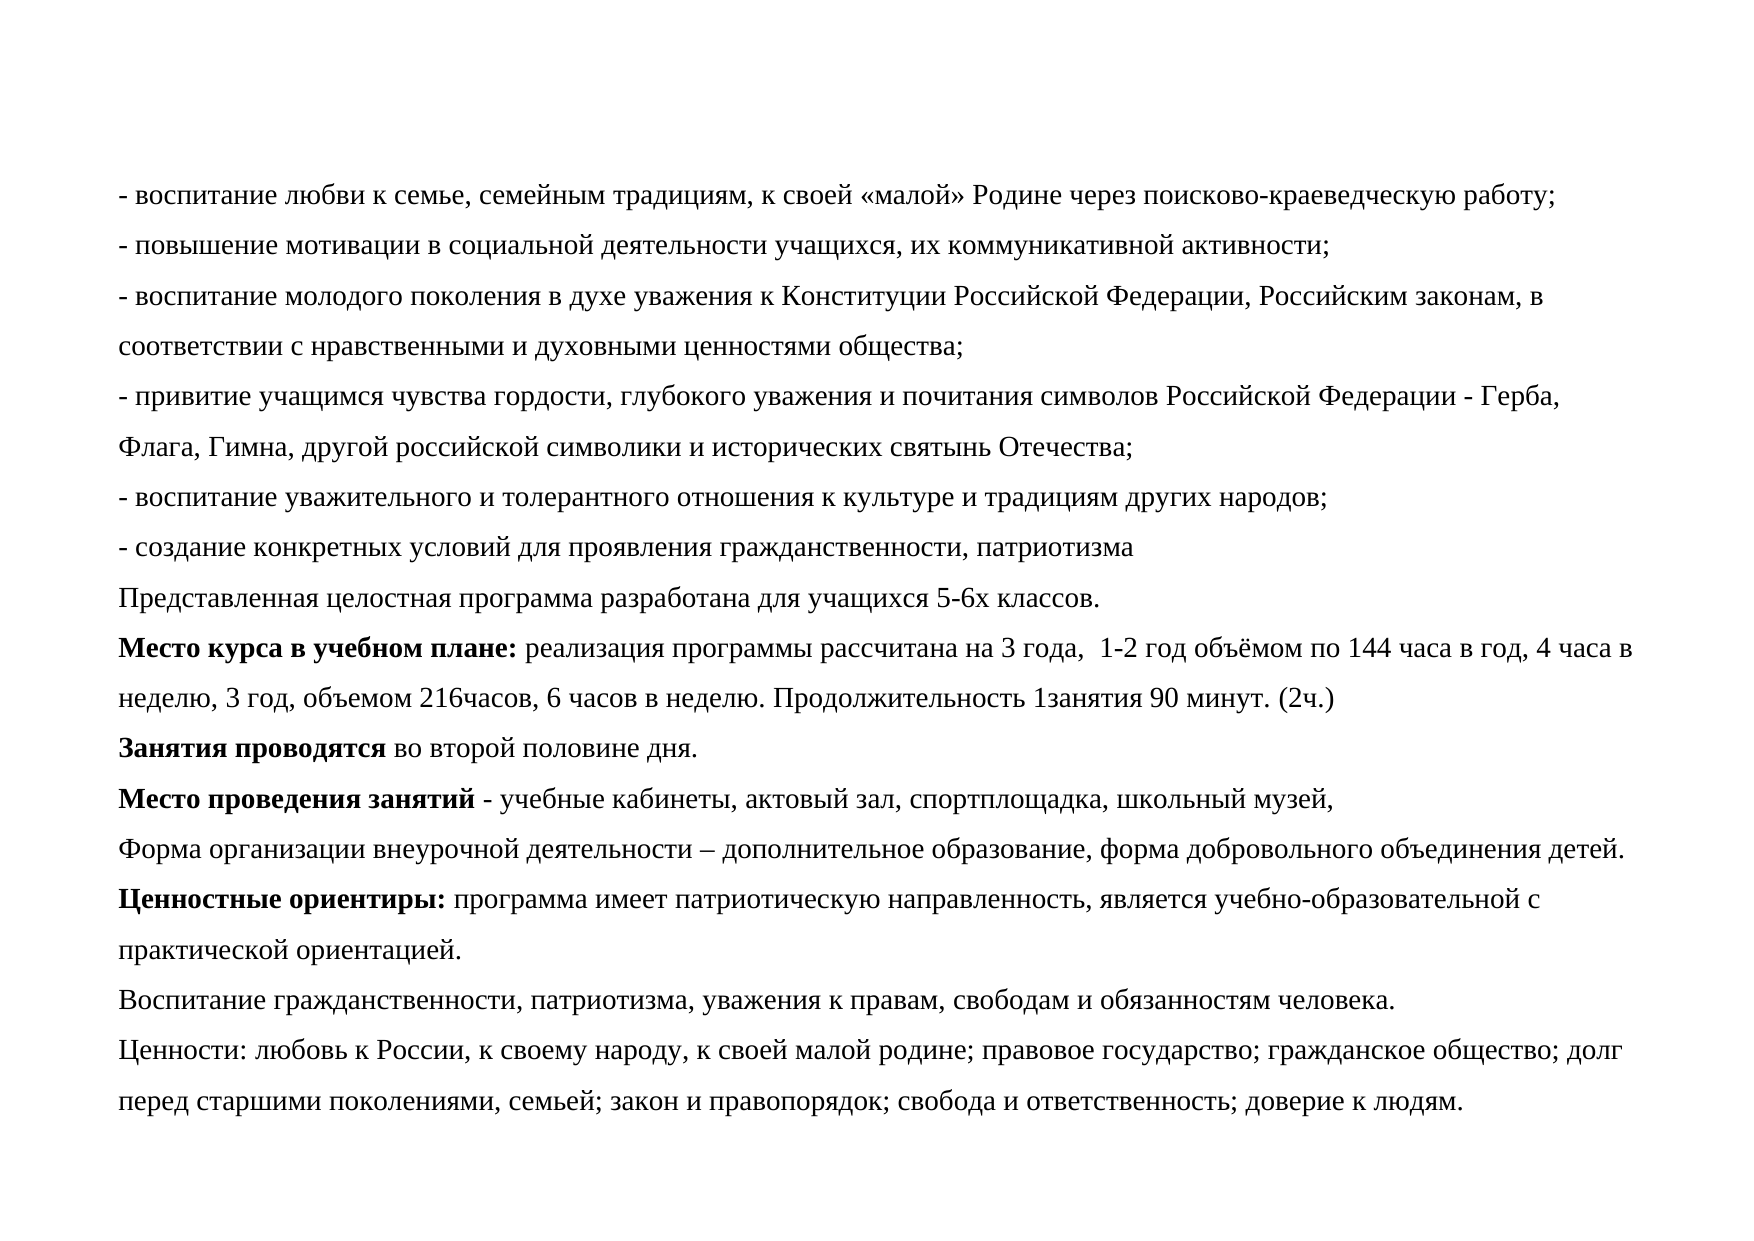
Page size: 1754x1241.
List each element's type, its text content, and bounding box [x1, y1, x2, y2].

text Представленная целостная программа разработана для учащихся 5-6х классов. [118, 580, 1636, 613]
text - воспитание любви к семье, семейным традициям, к своей «малой» Родине через поисково-краеведческую работу; [118, 177, 1636, 211]
text - воспитание уважительного и толерантного отношения к культуре и традициям других народов; [118, 479, 1636, 513]
text Воспитание гражданственности, патриотизма, уважения к правам, свободам и обязанностям человека. [118, 982, 1636, 1016]
text - повышение мотивации в социальной деятельности учащихся, их коммуникативной активности; [118, 227, 1636, 261]
text Форма организации внеурочной деятельности – дополнительное образование, форма добровольного объединения детей. [118, 831, 1636, 865]
text Занятия проводятся во второй половине дня. [118, 731, 1636, 764]
text Место курса в учебном плане: реализация программы рассчитана на 3 года, 1-2 год объёмом по 144 часа в год, 4 часа в неделю, 3 год, объемом 216часов, 6 часов в неделю. Продолжительность 1занятия 90 минут. (2ч.) [118, 630, 1636, 714]
text - создание конкретных условий для проявления гражданственности, патриотизма [118, 529, 1636, 563]
text - воспитание молодого поколения в духе уважения к Конституции Российской Федерации, Российским законам, в соответствии с нравственными и духовными ценностями общества; [118, 278, 1636, 362]
text Место проведения занятий - учебные кабинеты, актовый зал, спортплощадка, школьный музей, [118, 781, 1636, 814]
text Ценностные ориентиры: программа имеет патриотическую направленность, является учебно-образовательной с практической ориентацией. [118, 882, 1636, 965]
text Ценности: любовь к России, к своему народу, к своей малой родине; правовое государство; гражданское общество; долг перед старшими поколениями, семьей; закон и правопорядок; свобода и ответственность; доверие к людям. [118, 1032, 1636, 1116]
text - привитие учащимся чувства гордости, глубокого уважения и почитания символов Российской Федерации - Герба, Флага, Гимна, другой российской символики и исторических святынь Отечества; [118, 378, 1636, 462]
